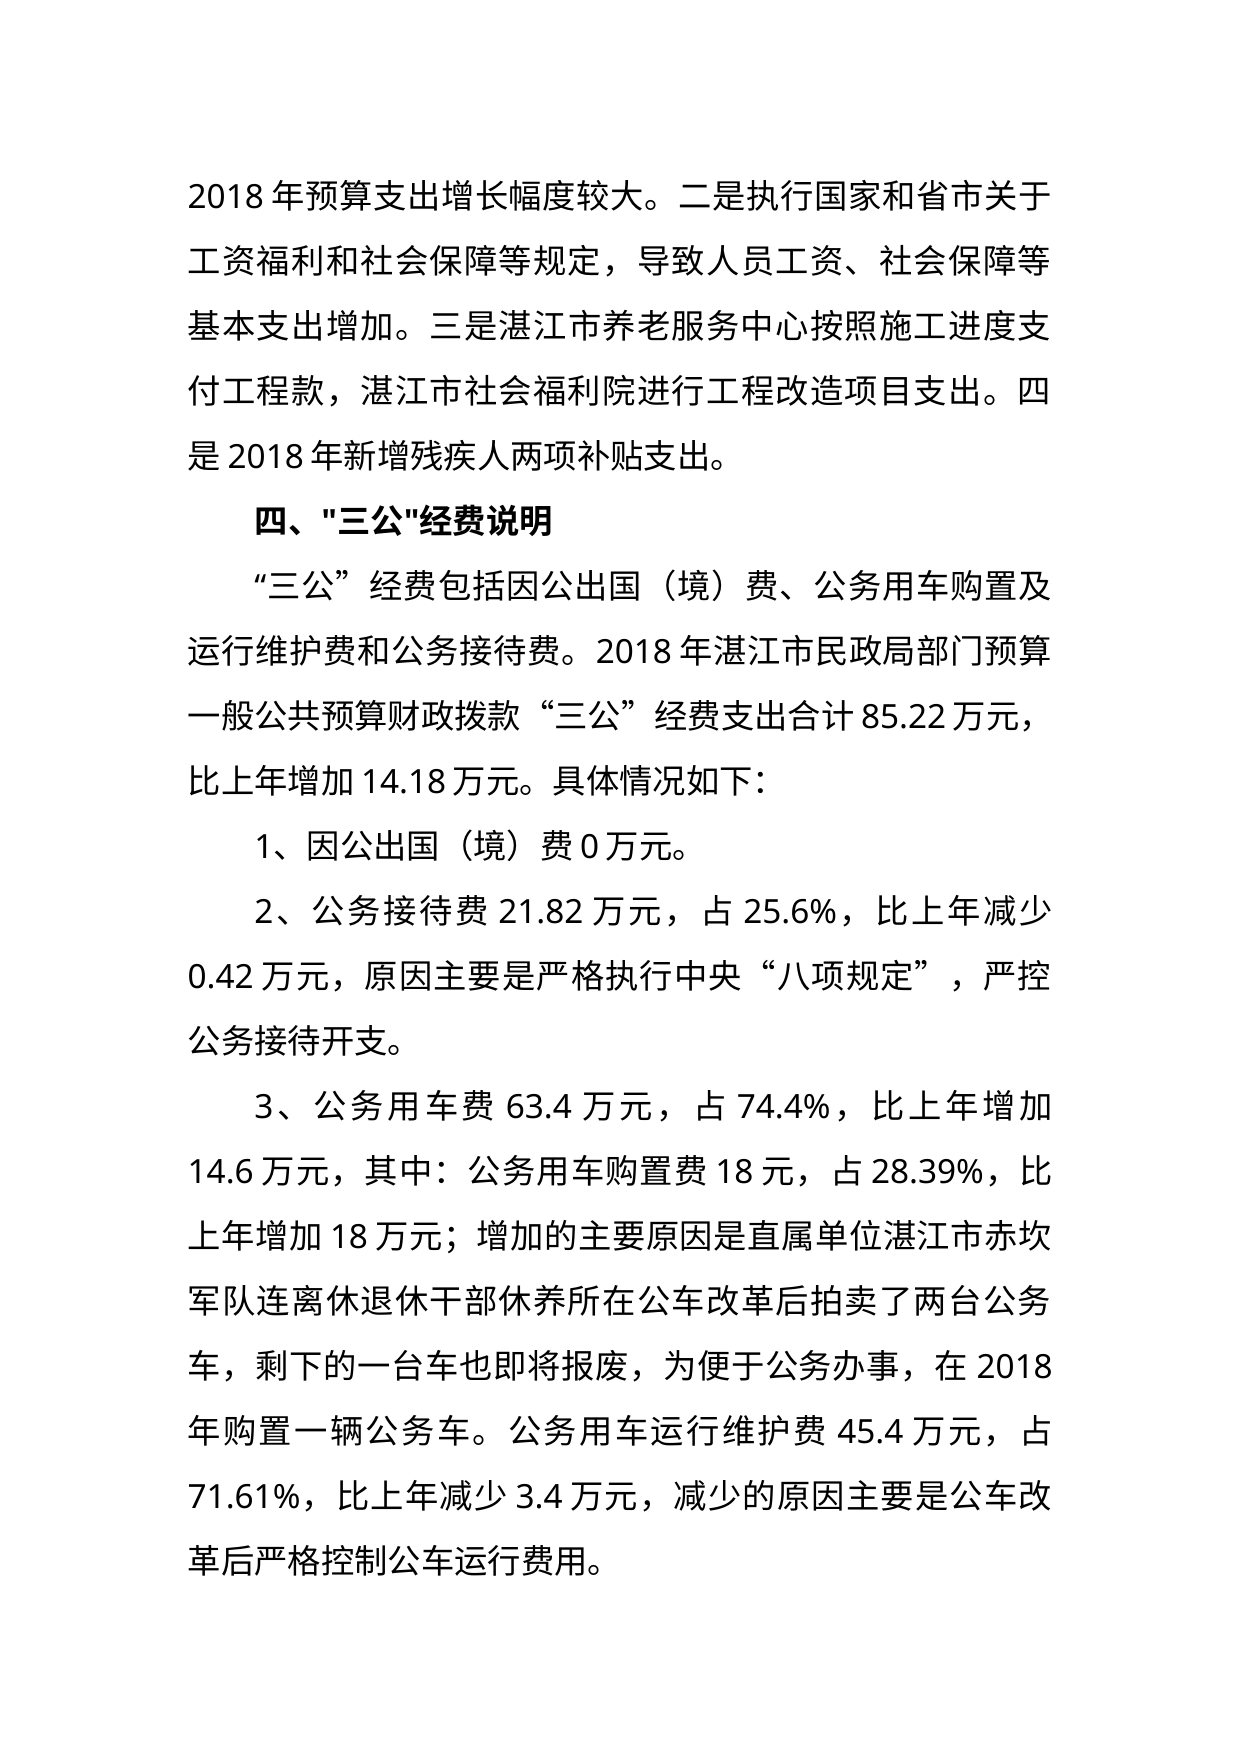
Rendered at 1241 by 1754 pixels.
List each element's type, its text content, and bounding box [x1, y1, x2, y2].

text 3、公务用车费63.4万元，占74.4%，比上年增加14.6万元，其中：公务用车购置费18元，占28.39%，比上年增加18万元；增加的主要原因是直属单位湛江市赤坎军队连离休退休干部休养所在公车改革后拍卖了两台公务车，剩下的一台车也即将报废，为便于公务办事，在2018年购置一辆公务车。公务用车运行维护费45.4万元，占71.61%，比上年减少3.4万元，减少的原因主要是公车改革后严格控制公车运行费用。 [187, 1072, 1053, 1592]
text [187, 162, 1053, 487]
text 1、因公出国（境）费0万元。 [187, 812, 1053, 877]
text 四、"三公"经费说明 [187, 487, 1053, 552]
text 2、公务接待费21.82万元，占25.6%，比上年减少0.42万元，原因主要是严格执行中央“八项规定”，严控公务接待开支。 [187, 877, 1053, 1072]
text “三公”经费包括因公出国（境）费、公务用车购置及运行维护费和公务接待费。2018年湛江市民政局部门预算一般公共预算财政拨款“三公”经费支出合计85.22万元，比上年增加14.18万元。具体情况如下： [187, 552, 1053, 812]
